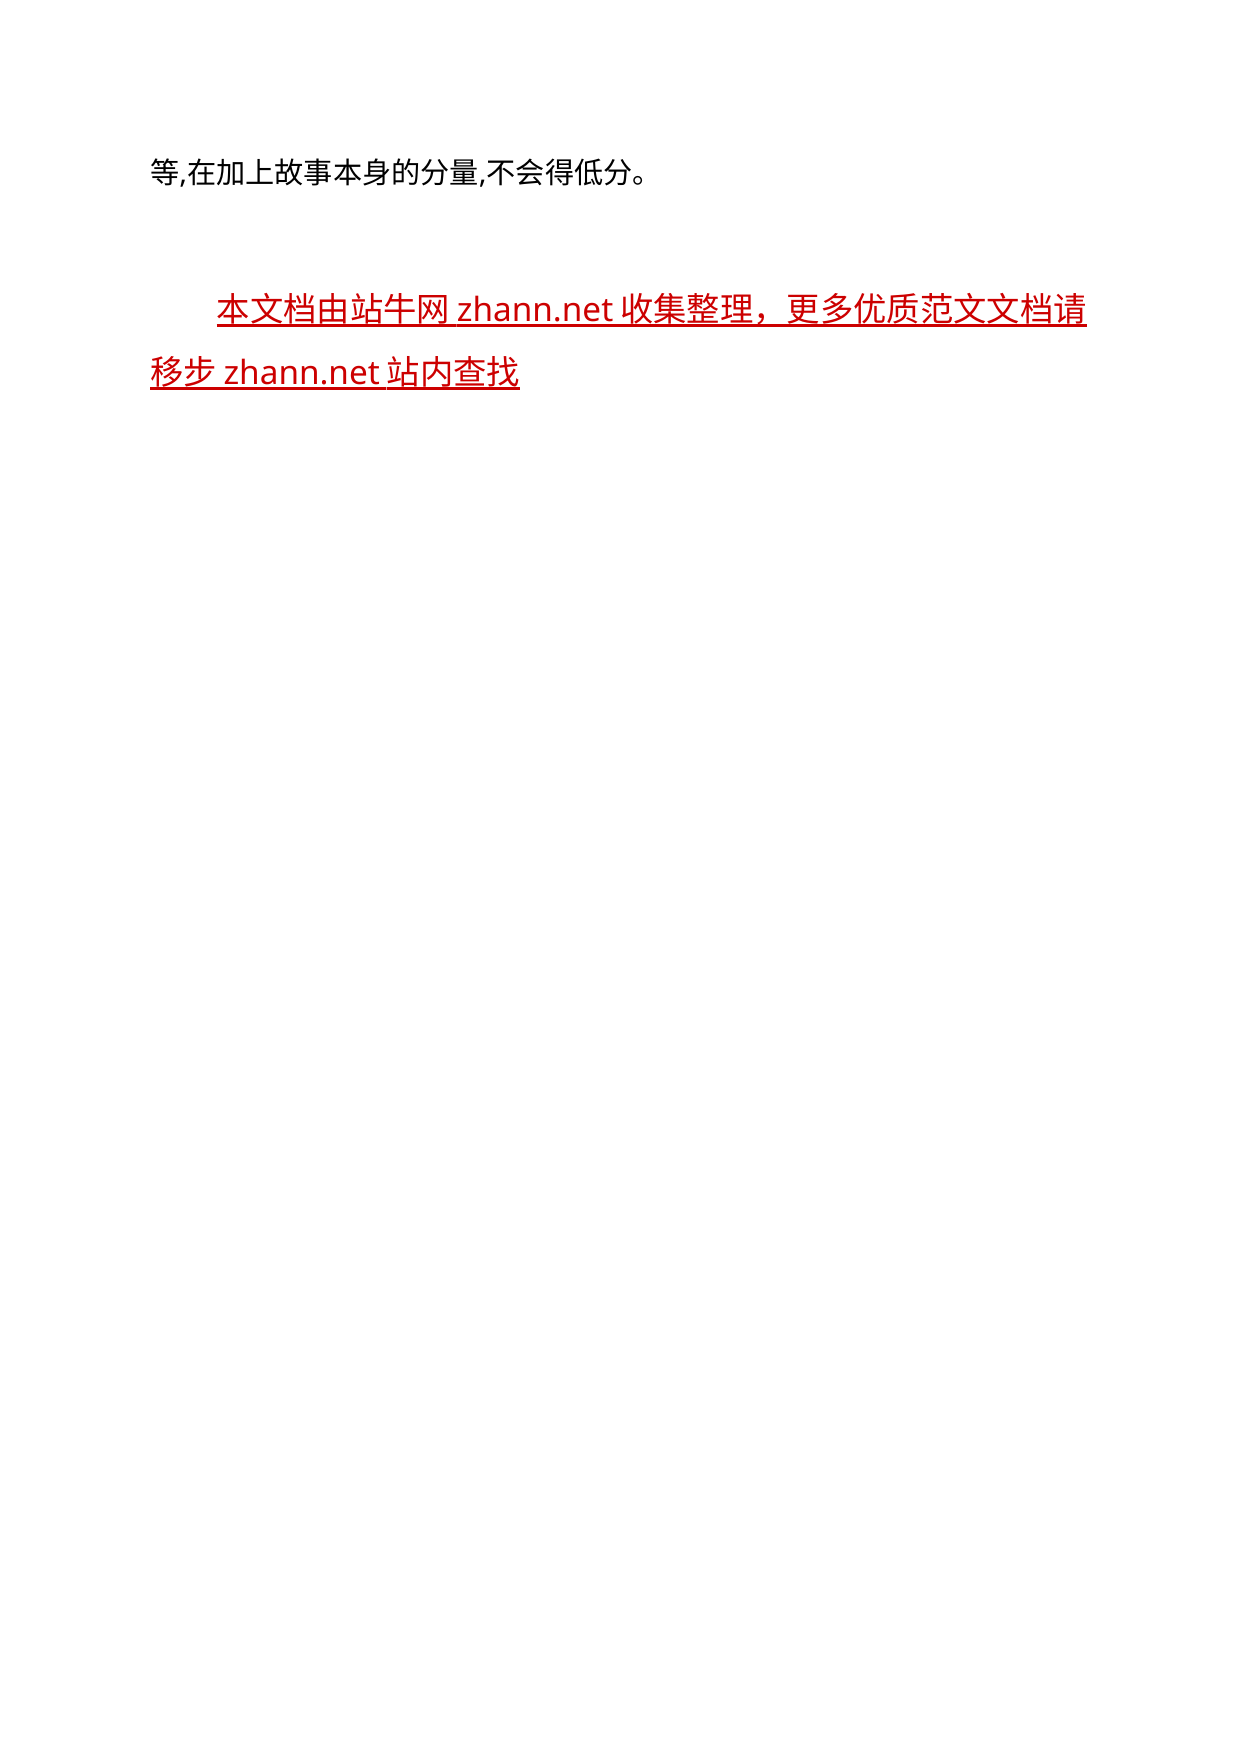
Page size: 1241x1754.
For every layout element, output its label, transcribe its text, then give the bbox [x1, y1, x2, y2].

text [150, 150, 1090, 192]
text 本文档由站牛网zhann.net收集整理，更多优质范文文档请移步zhann.net站内查找 [150, 283, 1090, 394]
